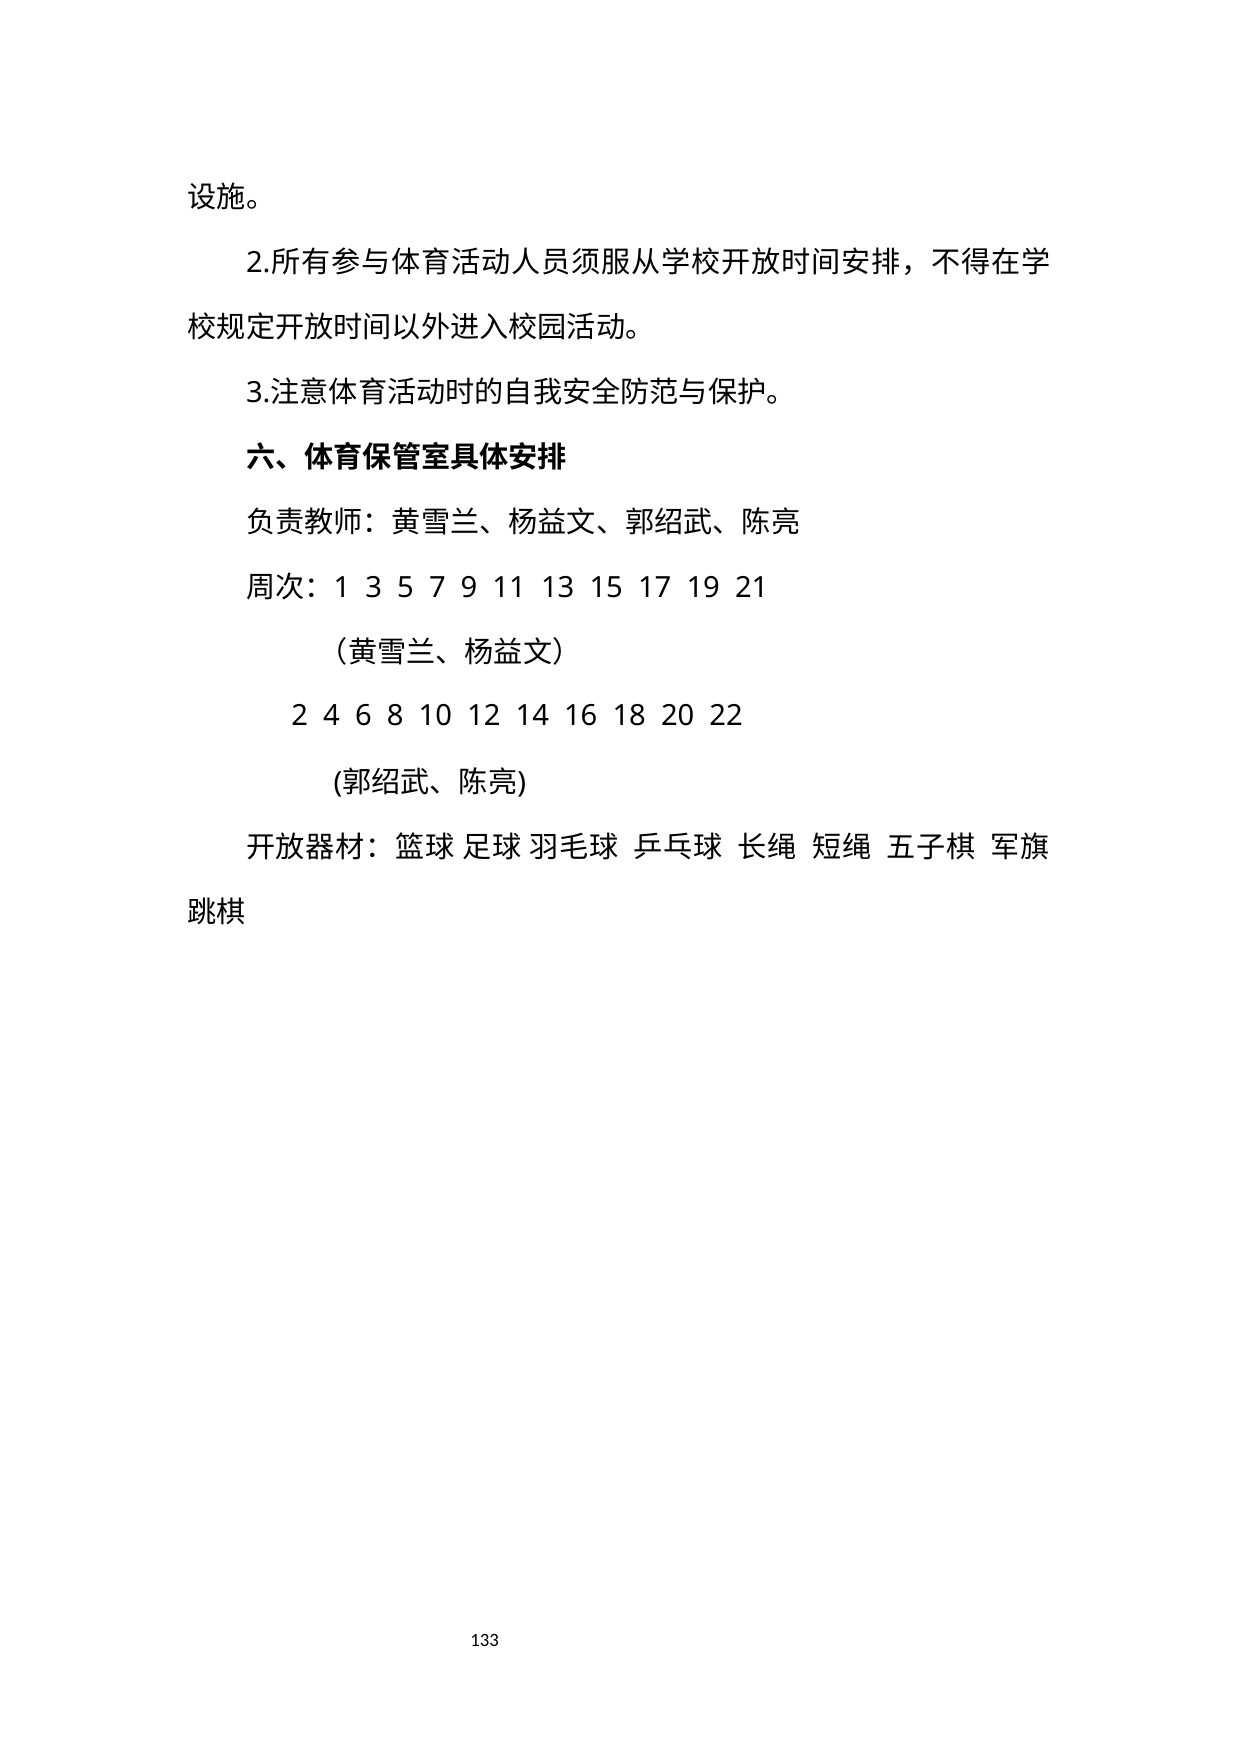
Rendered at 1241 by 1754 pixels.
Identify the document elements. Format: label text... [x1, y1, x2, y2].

text 六、体育保管室具体安排 [187, 422, 1053, 487]
text 周次：1 3 5 7 9 11 13 15 17 19 21 [187, 552, 1053, 617]
text 开放器材：篮球 足球 羽毛球 乒乓球 长绳 短绳 五子棋 军旗 跳棋 [187, 812, 1053, 942]
text （黄雪兰、杨益文） [187, 617, 1053, 682]
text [187, 162, 1053, 227]
text (郭绍武、陈亮) [187, 747, 1053, 812]
text 2 4 6 8 10 12 14 16 18 20 22 [187, 682, 1053, 747]
text 3.注意体育活动时的自我安全防范与保护。 [187, 357, 1053, 422]
text 2.所有参与体育活动人员须服从学校开放时间安排，不得在学校规定开放时间以外进入校园活动。 [187, 227, 1053, 357]
text 负责教师：黄雪兰、杨益文、郭绍武、陈亮 [187, 487, 1053, 552]
